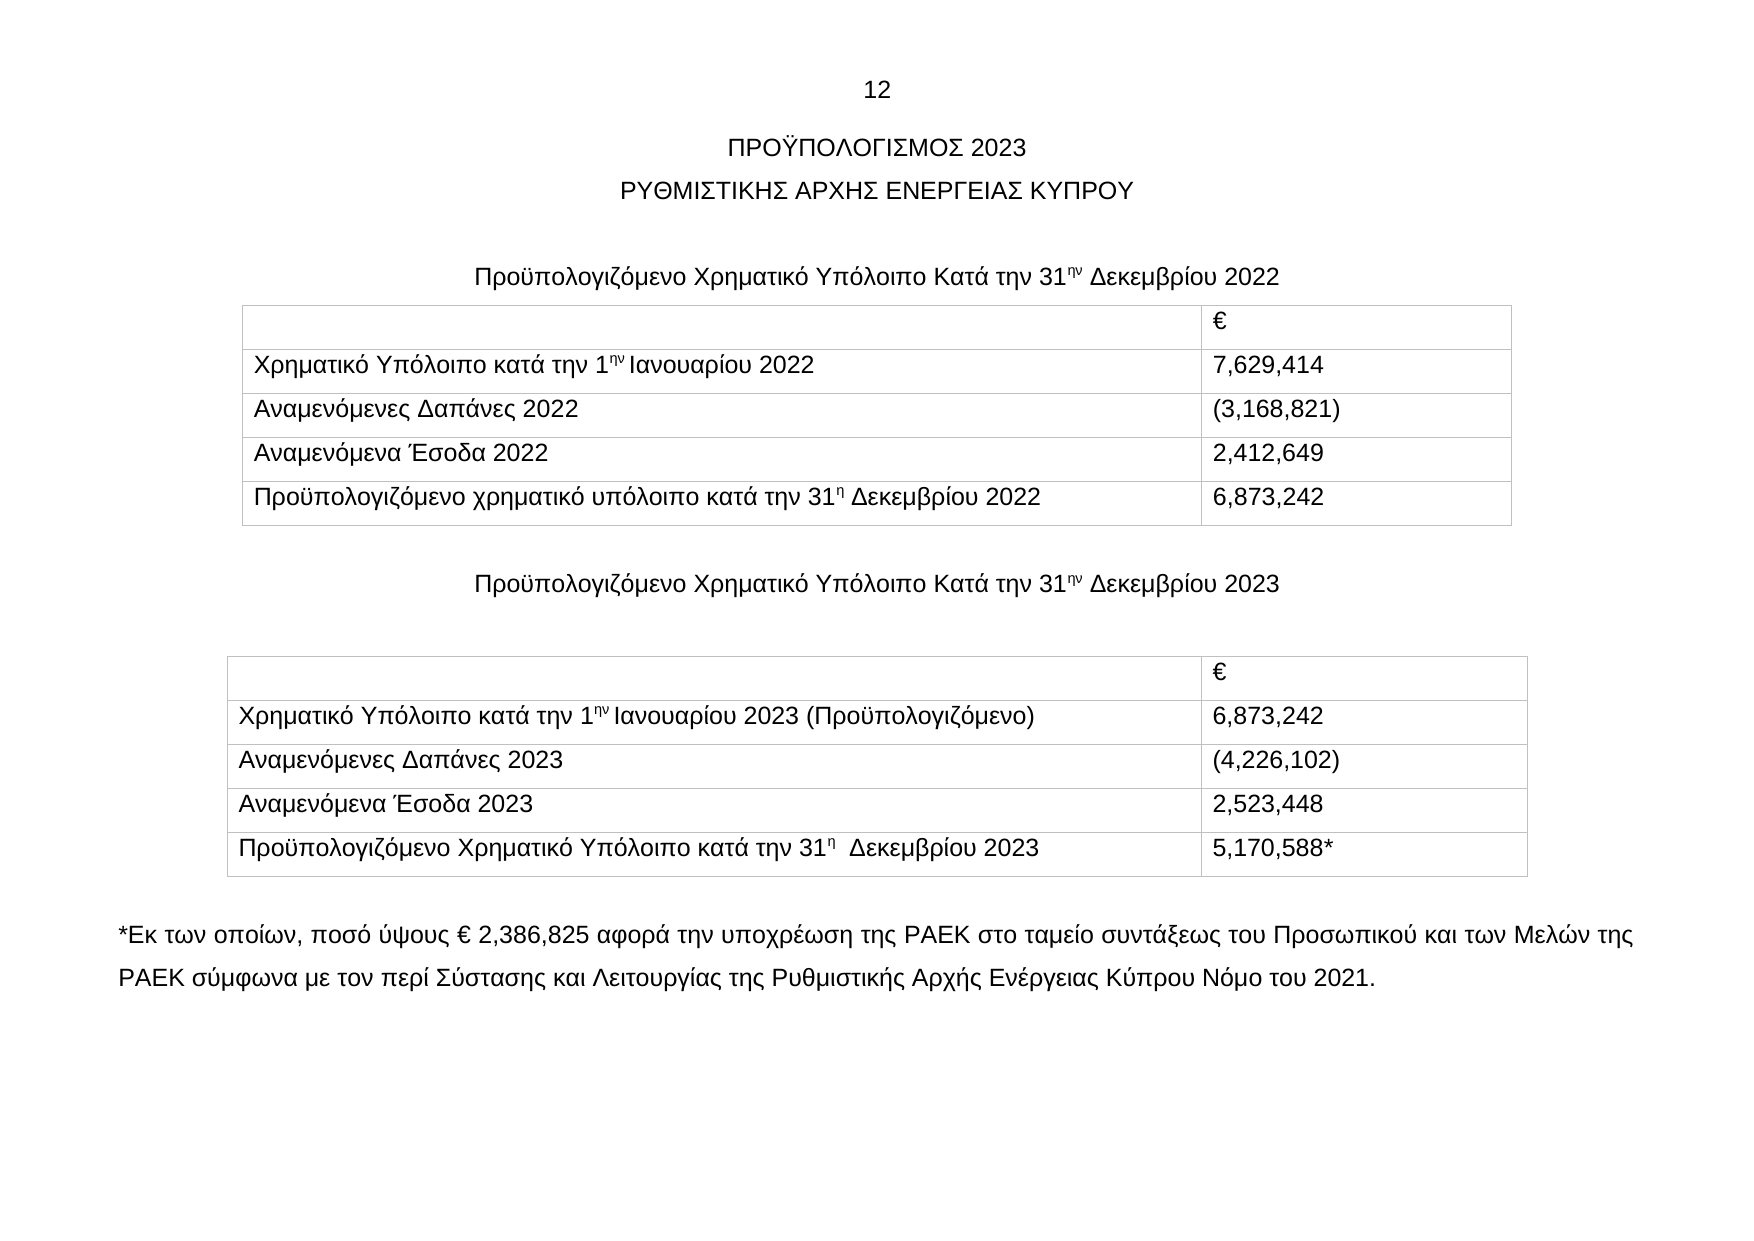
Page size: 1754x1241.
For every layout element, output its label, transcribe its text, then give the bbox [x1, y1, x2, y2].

table_header [243, 306, 1201, 349]
table_cell Χρηματικό Υπόλοιπο κατά την 1ην Ιανουαρίου 2022 [243, 350, 1201, 393]
table_cell Αναμενόμενες Δαπάνες 2023 [228, 745, 1201, 788]
table_cell Αναμενόμενα Έσοδα 2023 [228, 789, 1201, 832]
table_cell 6,873,242 [1202, 701, 1527, 744]
list *Εκ των οποίων, ποσό ύψους € 2,386,825 αφορά την υποχρέωση της ΡΑΕΚ στο ταμείο συντάξεως του Προσωπικού και των Μελών της ΡΑΕΚ σύμφωνα με τον περί Σύστασης και Λειτουργίας της Ρυθμιστικής Αρχής Ενέργειας Κύπρου Νόμο του 2021. [118, 920, 1636, 992]
table_cell Αναμενόμενα Έσοδα 2022 [243, 438, 1201, 481]
table_cell Αναμενόμενες Δαπάνες 2022 [243, 394, 1201, 437]
table_cell Προϋπολογιζόμενο χρηματικό υπόλοιπο κατά την 31η Δεκεμβρίου 2022 [243, 482, 1201, 525]
text ΠΡΟΫΠΟΛΟΓΙΣΜΟΣ 2023 [118, 132, 1636, 161]
table_cell 6,873,242 [1202, 482, 1511, 525]
table_cell 2,412,649 [1202, 438, 1511, 481]
text Προϋπολογιζόμενο Χρηματικό Υπόλοιπο Κατά την 31ην Δεκεμβρίου 2023 [118, 569, 1636, 598]
table_cell Προϋπολογιζόμενο Χρηματικό Υπόλοιπο κατά την 31η Δεκεμβρίου 2023 [228, 833, 1201, 876]
table_cell (3,168,821) [1202, 394, 1511, 437]
table_header € [1202, 657, 1527, 700]
table_header € [1202, 306, 1511, 349]
text Προϋπολογιζόμενο Χρηματικό Υπόλοιπο Κατά την 31ην Δεκεμβρίου 2022 [118, 262, 1636, 291]
table_cell (4,226,102) [1202, 745, 1527, 788]
table_cell Χρηματικό Υπόλοιπο κατά την 1ην Ιανουαρίου 2023 (Προϋπολογιζόμενο) [228, 701, 1201, 744]
table_cell 7,629,414 [1202, 350, 1511, 393]
table_cell 2,523,448 [1202, 789, 1527, 832]
table_cell 5,170,588* [1202, 833, 1527, 876]
table_header [228, 657, 1201, 700]
text ΡΥΘΜΙΣΤΙΚΗΣ ΑΡΧΗΣ ΕΝΕΡΓΕΙΑΣ ΚΥΠΡΟΥ [118, 176, 1636, 204]
